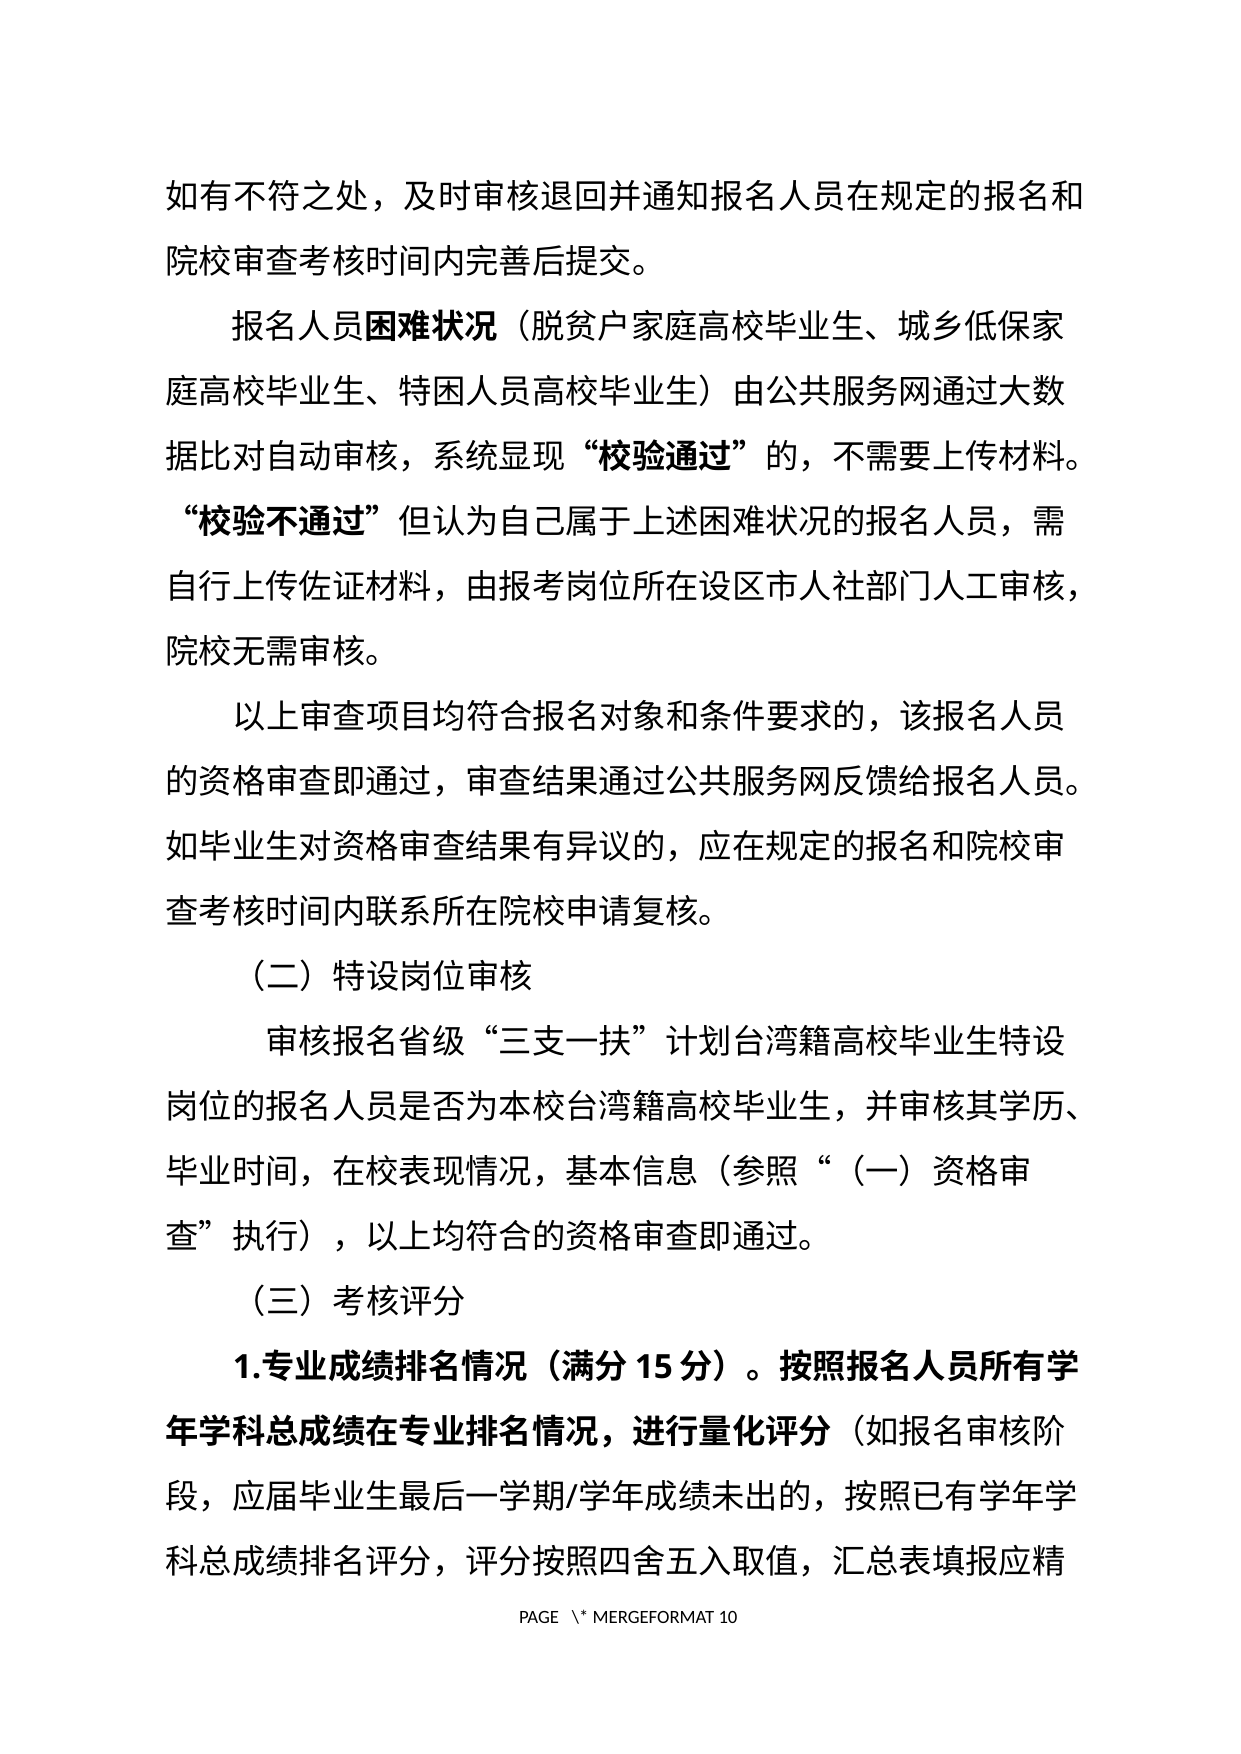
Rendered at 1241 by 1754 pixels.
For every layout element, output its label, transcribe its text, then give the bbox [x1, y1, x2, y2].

text 审核报名省级“三支一扶”计划台湾籍高校毕业生特设岗位的报名人员是否为本校台湾籍高校毕业生，并审核其学历、毕业时间，在校表现情况，基本信息（参照“（一）资格审查”执行），以上均符合的资格审查即通过。 [165, 1007, 1087, 1267]
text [165, 1332, 1087, 1592]
text 报名人员困难状况（脱贫户家庭高校毕业生、城乡低保家庭高校毕业生、特困人员高校毕业生）由公共服务网通过大数据比对自动审核，系统显现“校验通过”的，不需要上传材料。“校验不通过”但认为自己属于上述困难状况的报名人员，需自行上传佐证材料，由报考岗位所在设区市人社部门人工审核，院校无需审核。 [165, 292, 1087, 682]
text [165, 162, 1087, 292]
text 以上审查项目均符合报名对象和条件要求的，该报名人员的资格审查即通过，审查结果通过公共服务网反馈给报名人员。如毕业生对资格审查结果有异议的，应在规定的报名和院校审查考核时间内联系所在院校申请复核。 [165, 682, 1087, 942]
text （三）考核评分 [165, 1267, 1087, 1332]
list 特设岗位审核 [165, 942, 1087, 1007]
